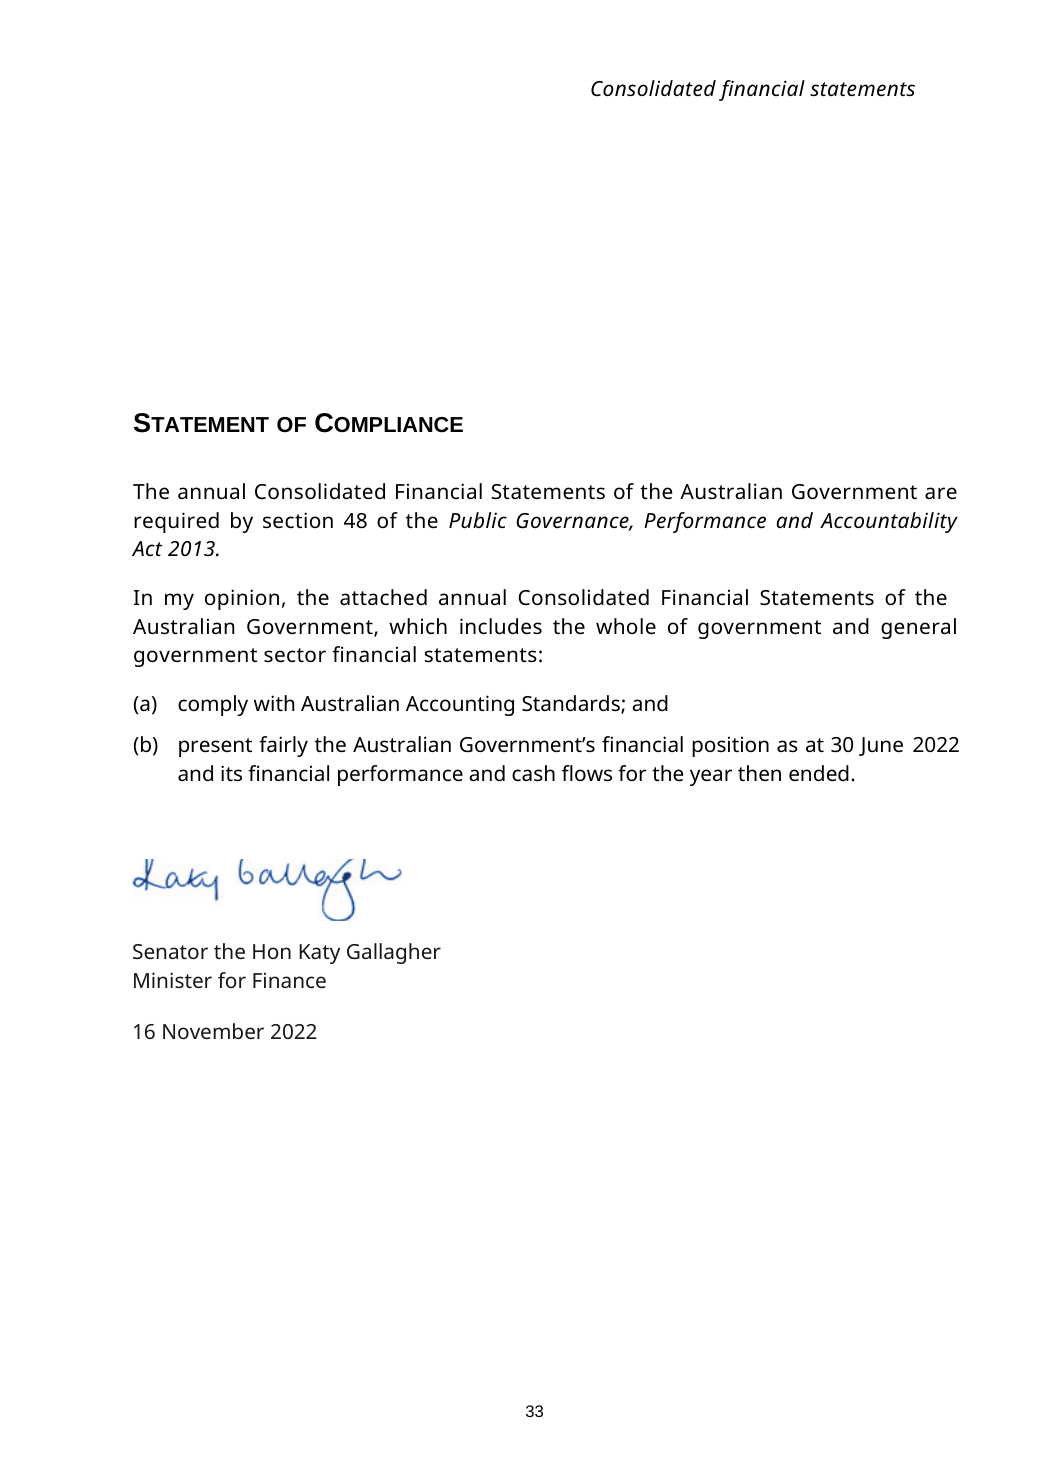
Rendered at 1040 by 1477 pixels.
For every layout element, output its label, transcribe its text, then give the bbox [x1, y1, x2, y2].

text Senator the Hon Katy Gallagher [132, 937, 960, 965]
list present fairly the Australian Government’s financial position as at 30 June 2022 and its financial performance and cash flows for the year then ended. [133, 731, 960, 787]
text 16 November 2022 [132, 1017, 960, 1045]
text In my opinion, the attached annual Consolidated Financial Statements of the Australian Government, which includes the whole of government and general government sector financial statements: [133, 583, 960, 669]
text The annual Consolidated Financial Statements of the Australian Government are required by section 48 of the Public Governance, Performance and Accountability Act 2013. [133, 477, 960, 563]
subtitle Statement of Compliance [133, 407, 960, 438]
text Minister for Finance [132, 966, 960, 994]
list comply with Australian Accounting Standards; and [133, 689, 960, 718]
